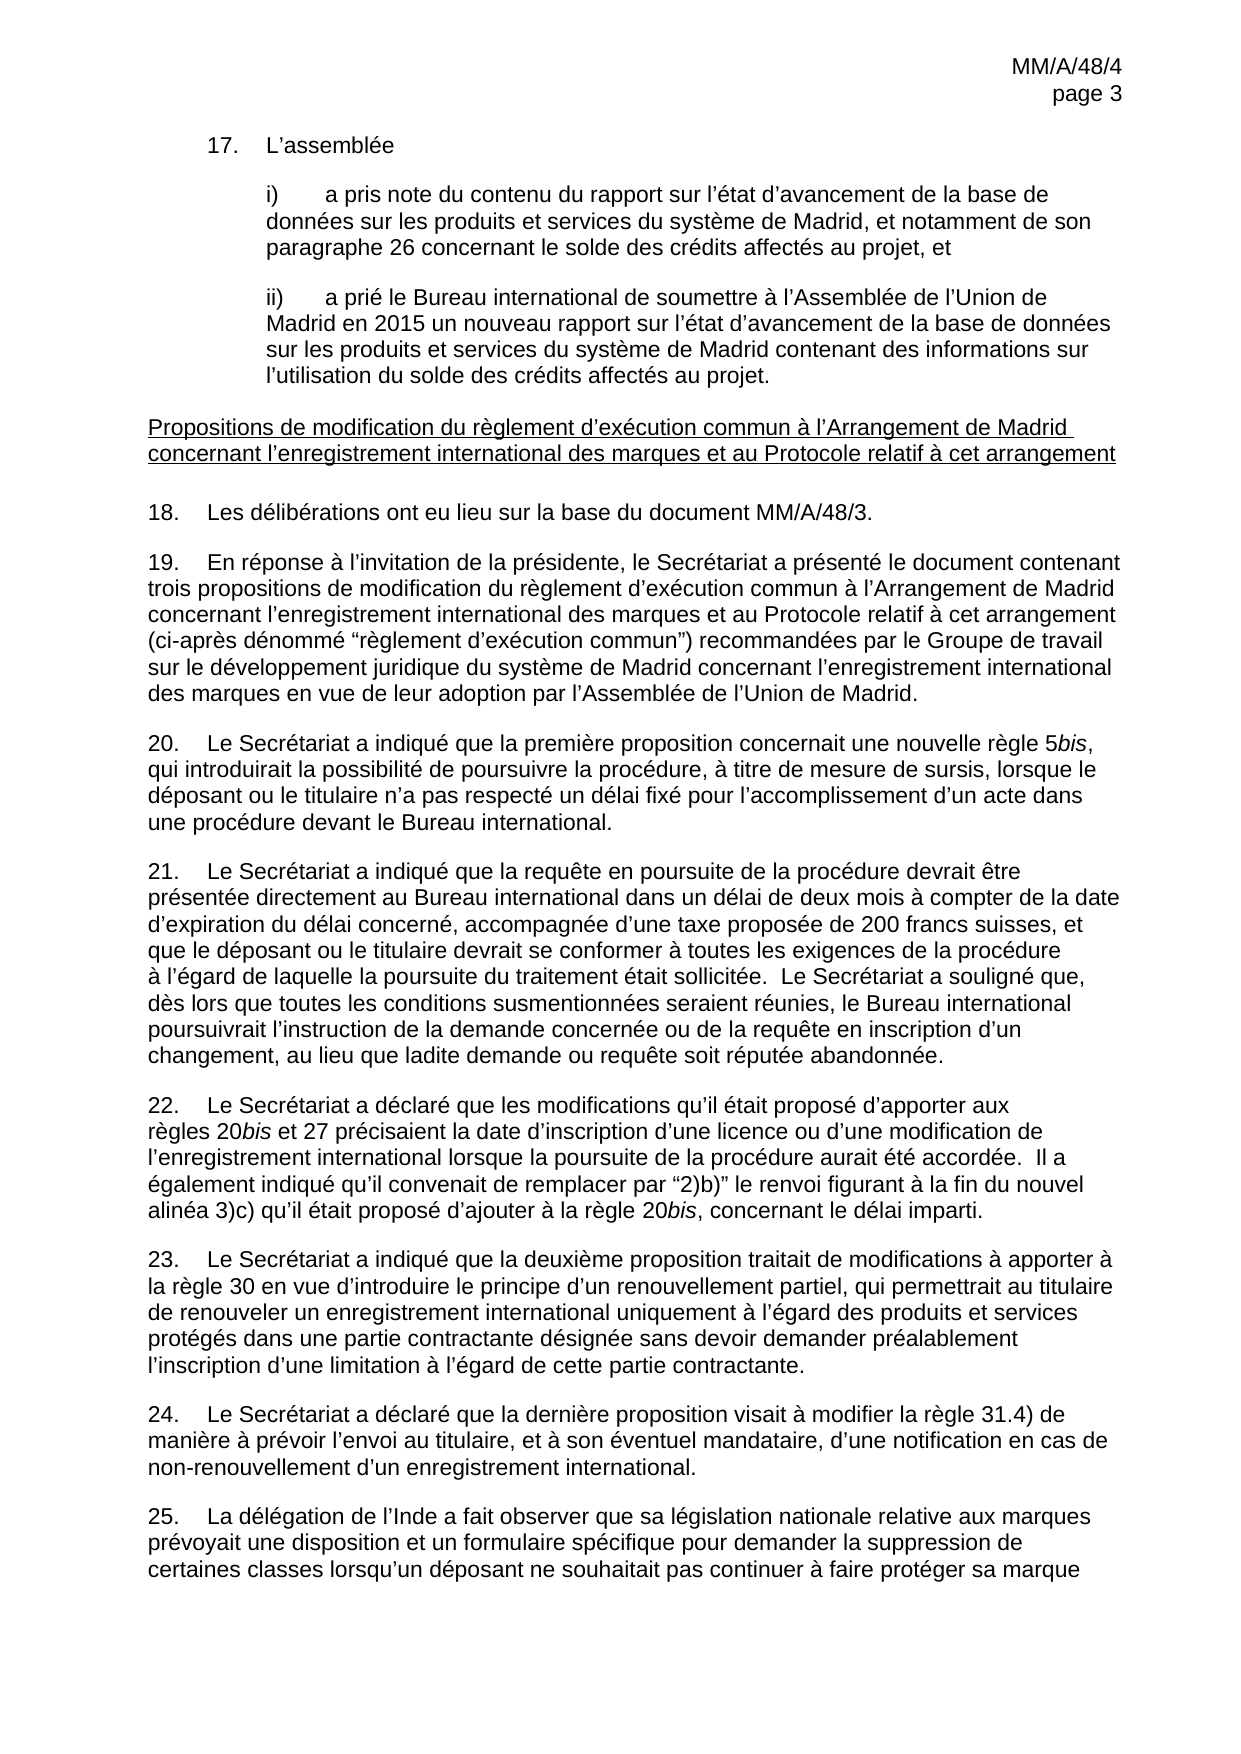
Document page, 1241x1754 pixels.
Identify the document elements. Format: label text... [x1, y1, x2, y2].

subtitle Propositions de modification du règlement d’exécution commun à l’Arrangement de Madrid concernant l’enregistrement international des marques et au Protocole relatif à cet arrangement [148, 414, 1122, 467]
text Le Secrétariat a indiqué que la deuxième proposition traitait de modifications à apporter à la règle 30 en vue d’introduire le principe d’un renouvellement partiel, qui permettrait au titulaire de renouveler un enregistrement international uniquement à l’égard des produits et services protégés dans une partie contractante désignée sans devoir demander préalablement l’inscription d’une limitation à l’égard de cette partie contractante. [148, 1246, 1122, 1378]
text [148, 1503, 1122, 1582]
text Le Secrétariat a indiqué que la requête en poursuite de la procédure devrait être présentée directement au Bureau international dans un délai de deux mois à compter de la date d’expiration du délai concerné, accompagnée d’une taxe proposée de 200 francs suisses, et que le déposant ou le titulaire devrait se conformer à toutes les exigences de la procédure à l’égard de laquelle la poursuite du traitement était sollicitée. Le Secrétariat a souligné que, dès lors que toutes les conditions susmentionnées seraient réunies, le Bureau international poursuivrait l’instruction de la demande concernée ou de la requête en inscription d’un changement, au lieu que ladite demande ou requête soit réputée abandonnée. [148, 858, 1122, 1069]
text Le Secrétariat a déclaré que les modifications qu’il était proposé d’apporter aux règles 20bis et 27 précisaient la date d’inscription d’une licence ou d’une modification de l’enregistrement international lorsque la poursuite de la procédure aurait été accordée. Il a également indiqué qu’il convenait de remplacer par “2)b)” le renvoi figurant à la fin du nouvel alinéa 3)c) qu’il était proposé d’ajouter à la règle 20bis, concernant le délai imparti. [148, 1092, 1122, 1223]
text L’assemblée [207, 132, 1122, 158]
list a prié le Bureau international de soumettre à l’Assemblée de l’Union de Madrid en 2015 un nouveau rapport sur l’état d’avancement de la base de données sur les produits et services du système de Madrid contenant des informations sur l’utilisation du solde des crédits affectés au projet. [266, 283, 1122, 389]
text En réponse à l’invitation de la présidente, le Secrétariat a présenté le document contenant trois propositions de modification du règlement d’exécution commun à l’Arrangement de Madrid concernant l’enregistrement international des marques et au Protocole relatif à cet arrangement (ci-après dénommé “règlement d’exécution commun”) recommandées par le Groupe de travail sur le développement juridique du système de Madrid concernant l’enregistrement international des marques en vue de leur adoption par l’Assemblée de l’Union de Madrid. [148, 548, 1122, 707]
text Les délibérations ont eu lieu sur la base du document MM/A/48/3. [148, 499, 1122, 526]
list a pris note du contenu du rapport sur l’état d’avancement de la base de données sur les produits et services du système de Madrid, et notamment de son paragraphe 26 concernant le solde des crédits affectés au projet, et [266, 181, 1122, 261]
text Le Secrétariat a indiqué que la première proposition concernait une nouvelle règle 5bis, qui introduirait la possibilité de poursuivre la procédure, à titre de mesure de sursis, lorsque le déposant ou le titulaire n’a pas respecté un délai fixé pour l’accomplissement d’un acte dans une procédure devant le Bureau international. [148, 729, 1122, 835]
text Le Secrétariat a déclaré que la dernière proposition visait à modifier la règle 31.4) de manière à prévoir l’envoi au titulaire, et à son éventuel mandataire, d’une notification en cas de non-renouvellement d’un enregistrement international. [148, 1401, 1122, 1480]
